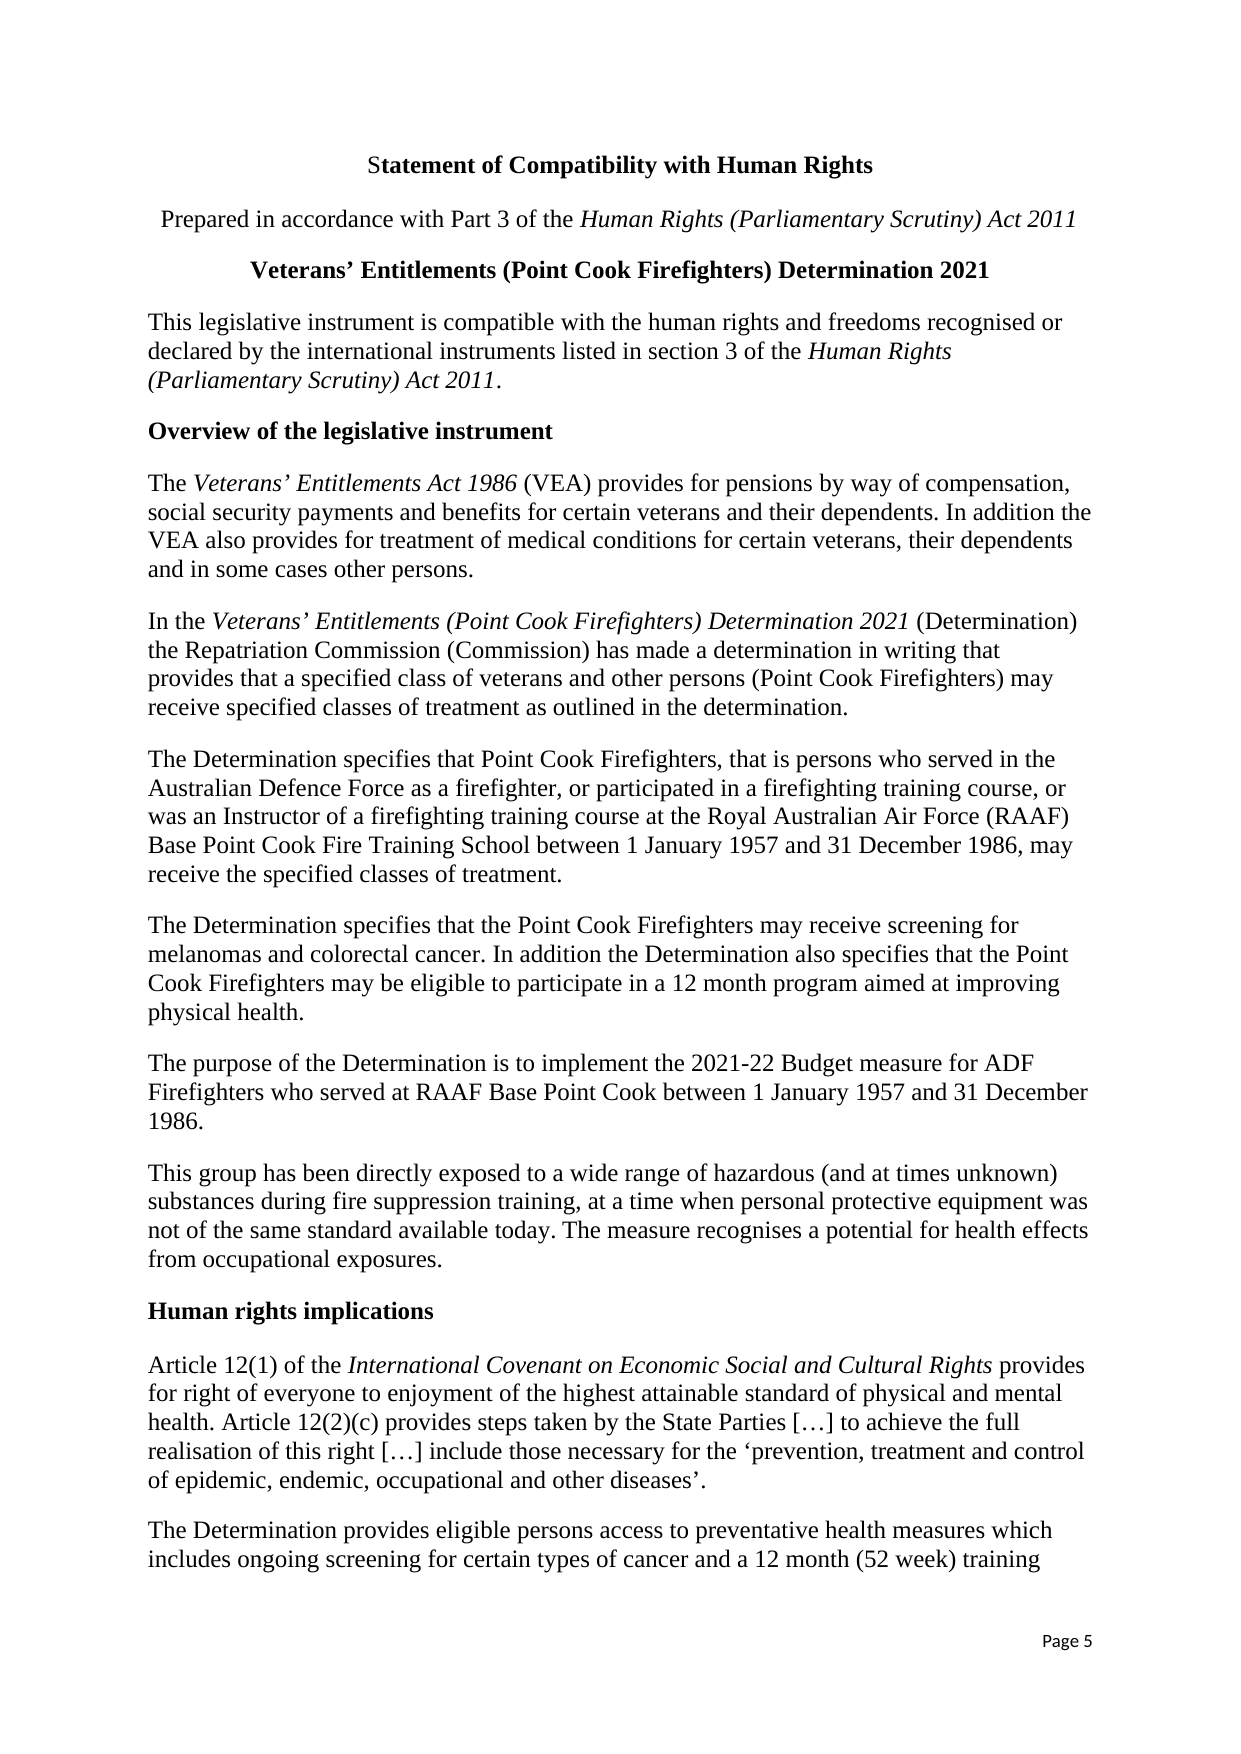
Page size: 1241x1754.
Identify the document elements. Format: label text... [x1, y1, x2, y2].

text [148, 1515, 1092, 1573]
text This legislative instrument is compatible with the human rights and freedoms recognised or declared by the international instruments listed in section 3 of the Human Rights (Parliamentary Scrutiny) Act 2011. [148, 307, 1092, 393]
text The Veterans’ Entitlements Act 1986 (VEA) provides for pensions by way of compensation, social security payments and benefits for certain veterans and their dependents. In addition the VEA also provides for treatment of medical conditions for certain veterans, their dependents and in some cases other persons. [148, 468, 1092, 583]
text Human rights implications [148, 1296, 1092, 1324]
text Statement of Compatibility with Human Rights [148, 150, 1092, 179]
text Article 12(1) of the International Covenant on Economic Social and Cultural Rights provides for right of everyone to enjoyment of the highest attainable standard of physical and mental health. Article 12(2)(c) provides steps taken by the State Parties […] to achieve the full realisation of this right […] include those necessary for the ‘prevention, treatment and control of epidemic, endemic, occupational and other diseases’. [148, 1350, 1092, 1493]
text The Determination specifies that Point Cook Firefighters, that is persons who served in the Australian Defence Force as a firefighter, or participated in a firefighting training course, or was an Instructor of a firefighting training course at the Royal Australian Air Force (RAAF) Base Point Cook Fire Training School between 1 January 1957 and 31 December 1986, may receive the specified classes of treatment. [148, 744, 1092, 888]
text Overview of the legislative instrument [148, 416, 1092, 445]
text The Determination specifies that the Point Cook Firefighters may receive screening for melanomas and colorectal cancer. In addition the Determination also specifies that the Point Cook Firefighters may be eligible to participate in a 12 month program aimed at improving physical health. [148, 911, 1092, 1026]
text This group has been directly exposed to a wide range of hazardous (and at times unknown) substances during fire suppression training, at a time when personal protective equipment was not of the same standard available today. The measure recognises a potential for health effects from occupational exposures. [148, 1158, 1092, 1273]
text The purpose of the Determination is to implement the 2021-22 Budget measure for ADF Firefighters who served at RAAF Base Point Cook between 1 January 1957 and 31 December 1986. [148, 1048, 1092, 1135]
text Veterans’ Entitlements (Point Cook Firefighters) Determination 2021 [148, 256, 1092, 284]
text In the Veterans’ Entitlements (Point Cook Firefighters) Determination 2021 (Determination) the Repatriation Commission (Commission) has made a determination in writing that provides that a specified class of veterans and other persons (Point Cook Firefighters) may receive specified classes of treatment as outlined in the determination. [148, 606, 1092, 721]
text Prepared in accordance with Part 3 of the Human Rights (Parliamentary Scrutiny) Act 2011 [148, 204, 1092, 233]
